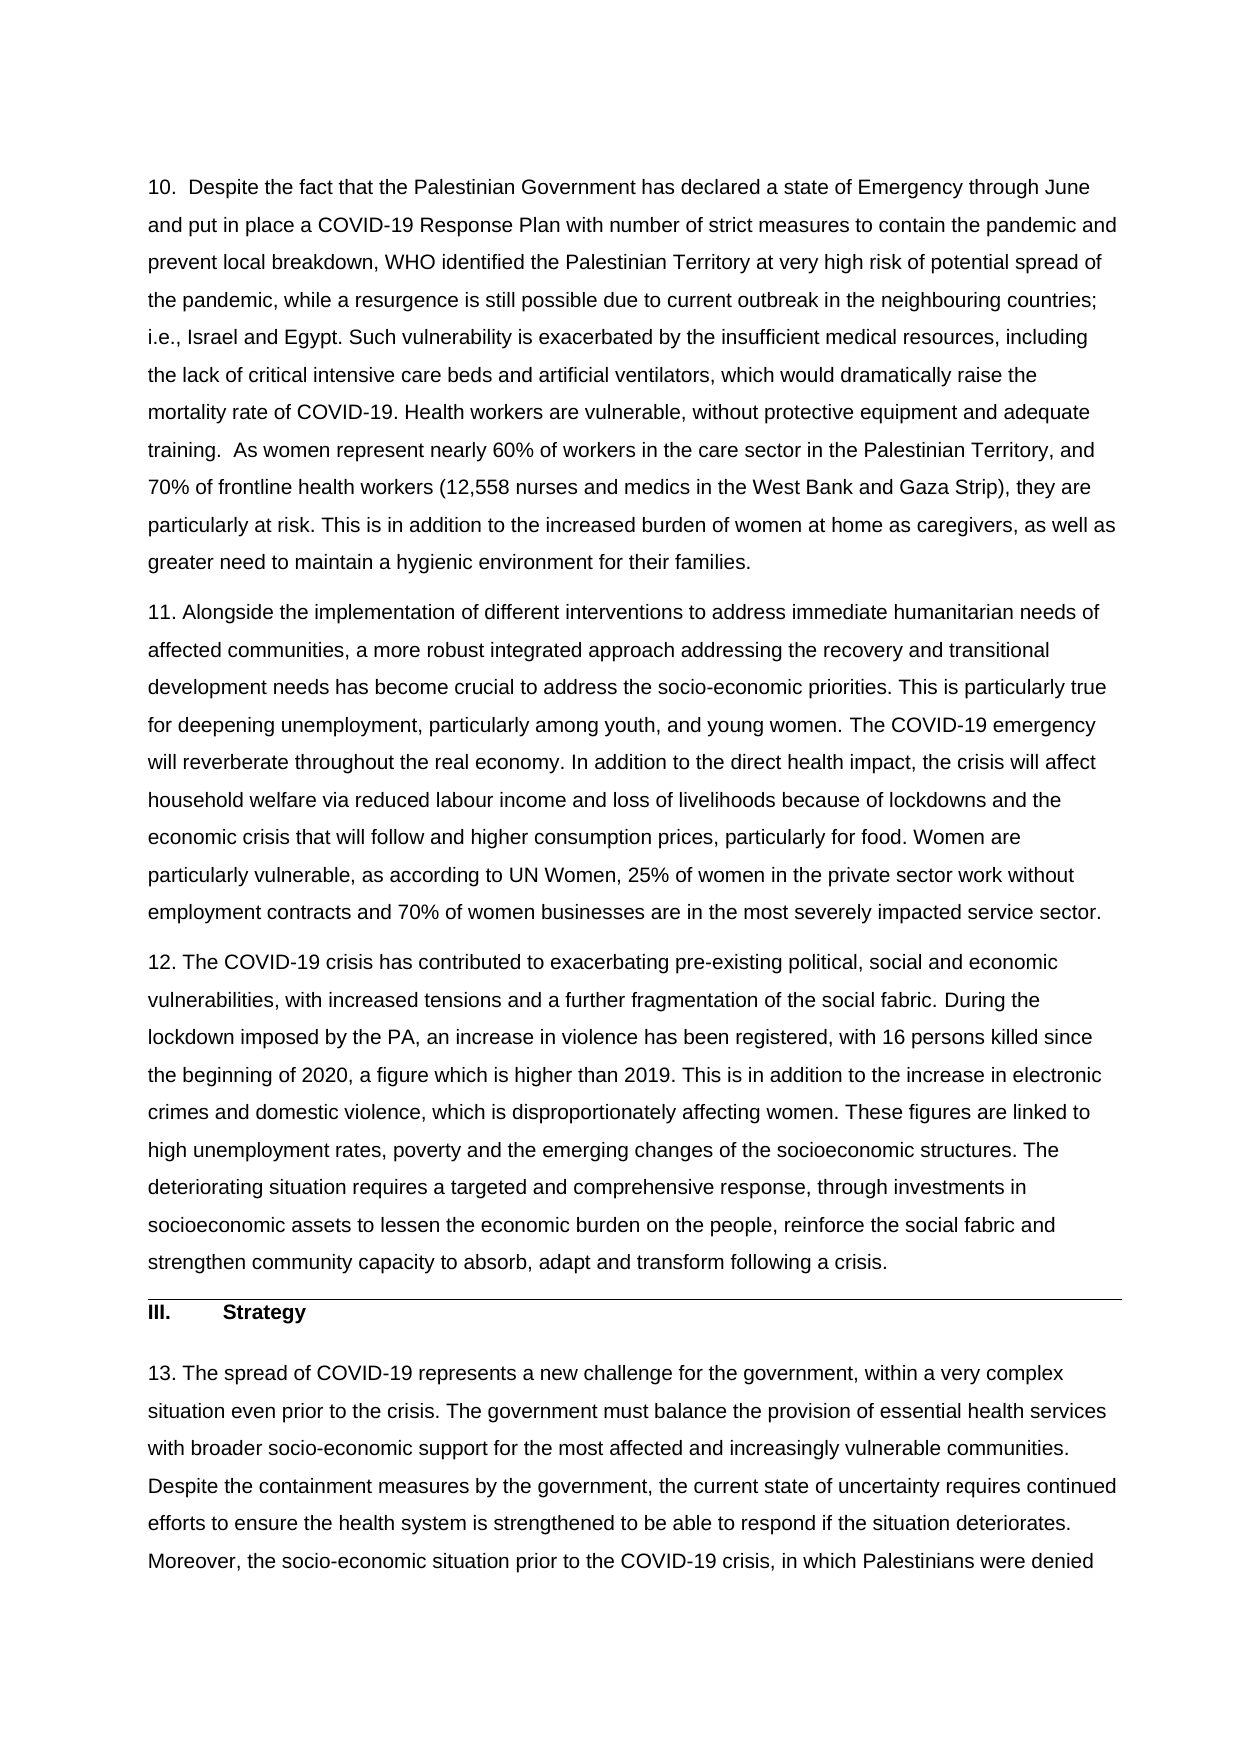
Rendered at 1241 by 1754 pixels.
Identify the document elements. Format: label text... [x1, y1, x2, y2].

text 12. The COVID-19 crisis has contributed to exacerbating pre-existing political, social and economic vulnerabilities, with increased tensions and a further fragmentation of the social fabric. During the lockdown imposed by the PA, an increase in violence has been registered, with 16 persons killed since the beginning of 2020, a figure which is higher than 2019. This is in addition to the increase in electronic crimes and domestic violence, which is disproportionately affecting women. These figures are linked to high unemployment rates, poverty and the emerging changes of the socioeconomic structures. The deteriorating situation requires a targeted and comprehensive response, through investments in socioeconomic assets to lessen the economic burden on the people, reinforce the social fabric and strengthen community capacity to absorb, adapt and transform following a crisis. [148, 937, 1122, 1274]
subtitle Strategy [148, 1300, 1122, 1324]
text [148, 1348, 1122, 1573]
text 10. Despite the fact that the Palestinian Government has declared a state of Emergency through June and put in place a COVID-19 Response Plan with number of strict measures to contain the pandemic and prevent local breakdown, WHO identified the Palestinian Territory at very high risk of potential spread of the pandemic, while a resurgence is still possible due to current outbreak in the neighbouring countries; i.e., Israel and Egypt. Such vulnerability is exacerbated by the insufficient medical resources, including the lack of critical intensive care beds and artificial ventilators, which would dramatically raise the mortality rate of COVID-19. Health workers are vulnerable, without protective equipment and adequate training. As women represent nearly 60% of workers in the care sector in the Palestinian Territory, and 70% of frontline health workers (12,558 nurses and medics in the West Bank and Gaza Strip), they are particularly at risk. This is in addition to the increased burden of women at home as caregivers, as well as greater need to maintain a hygienic environment for their families. [148, 162, 1122, 574]
text 11. Alongside the implementation of different interventions to address immediate humanitarian needs of affected communities, a more robust integrated approach addressing the recovery and transitional development needs has become crucial to address the socio-economic priorities. This is particularly true for deepening unemployment, particularly among youth, and young women. The COVID-19 emergency will reverberate throughout the real economy. In addition to the direct health impact, the crisis will affect household welfare via reduced labour income and loss of livelihoods because of lockdowns and the economic crisis that will follow and higher consumption prices, particularly for food. Women are particularly vulnerable, as according to UN Women, 25% of women in the private sector work without employment contracts and 70% of women businesses are in the most severely impacted service sector. [148, 587, 1122, 924]
